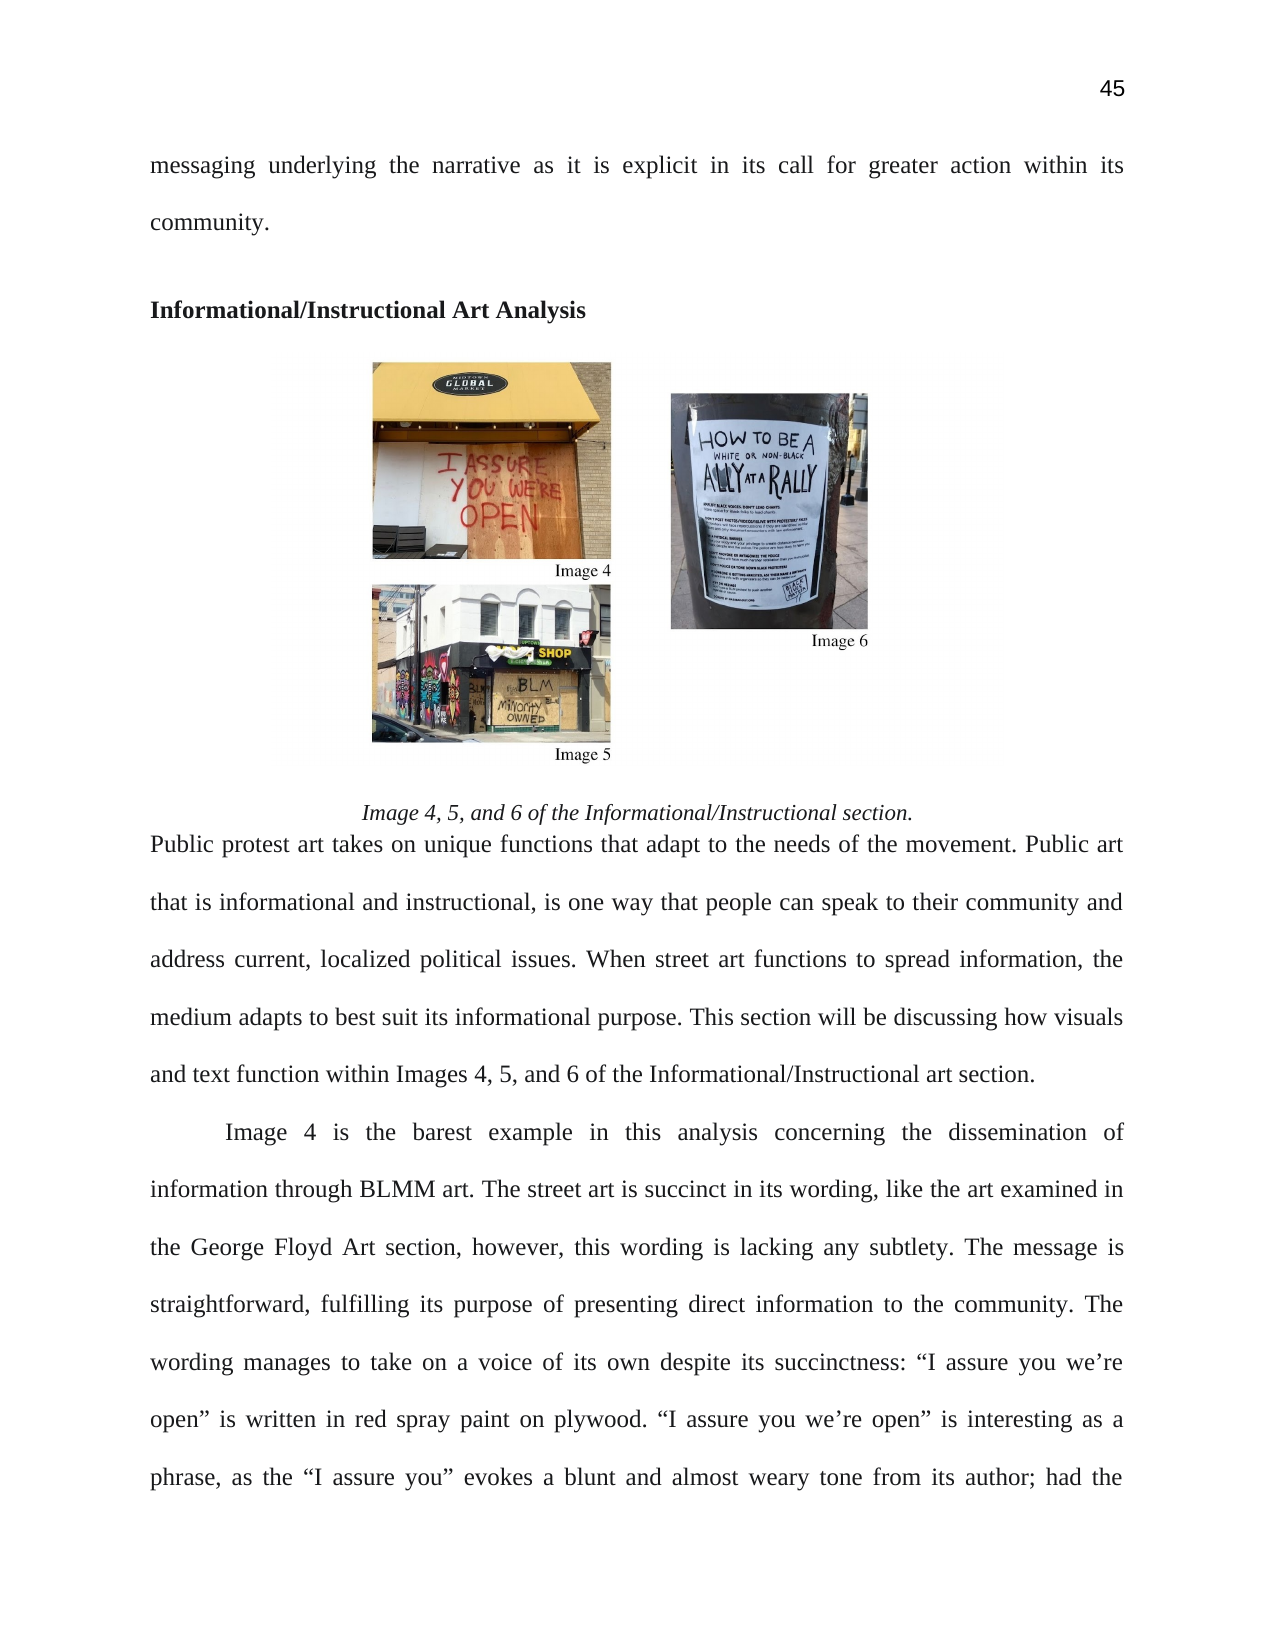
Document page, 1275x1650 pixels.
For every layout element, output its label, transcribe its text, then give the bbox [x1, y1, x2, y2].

text Informational/Instructional Art Analysis [150, 295, 1125, 324]
text Image 4, 5, and 6 of the Informational/Instructional section. [150, 799, 1125, 826]
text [150, 1117, 1125, 1491]
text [150, 150, 1125, 236]
picture [271, 352, 1004, 766]
text Public protest art takes on unique functions that adapt to the needs of the movement. Public art that is informational and instructional, is one way that people can speak to their community and address current, localized political issues. When street art functions to spread information, the medium adapts to best suit its informational purpose. This section will be discussing how visuals and text function within Images 4, 5, and 6 of the Informational/Instructional art section. [150, 829, 1125, 1088]
